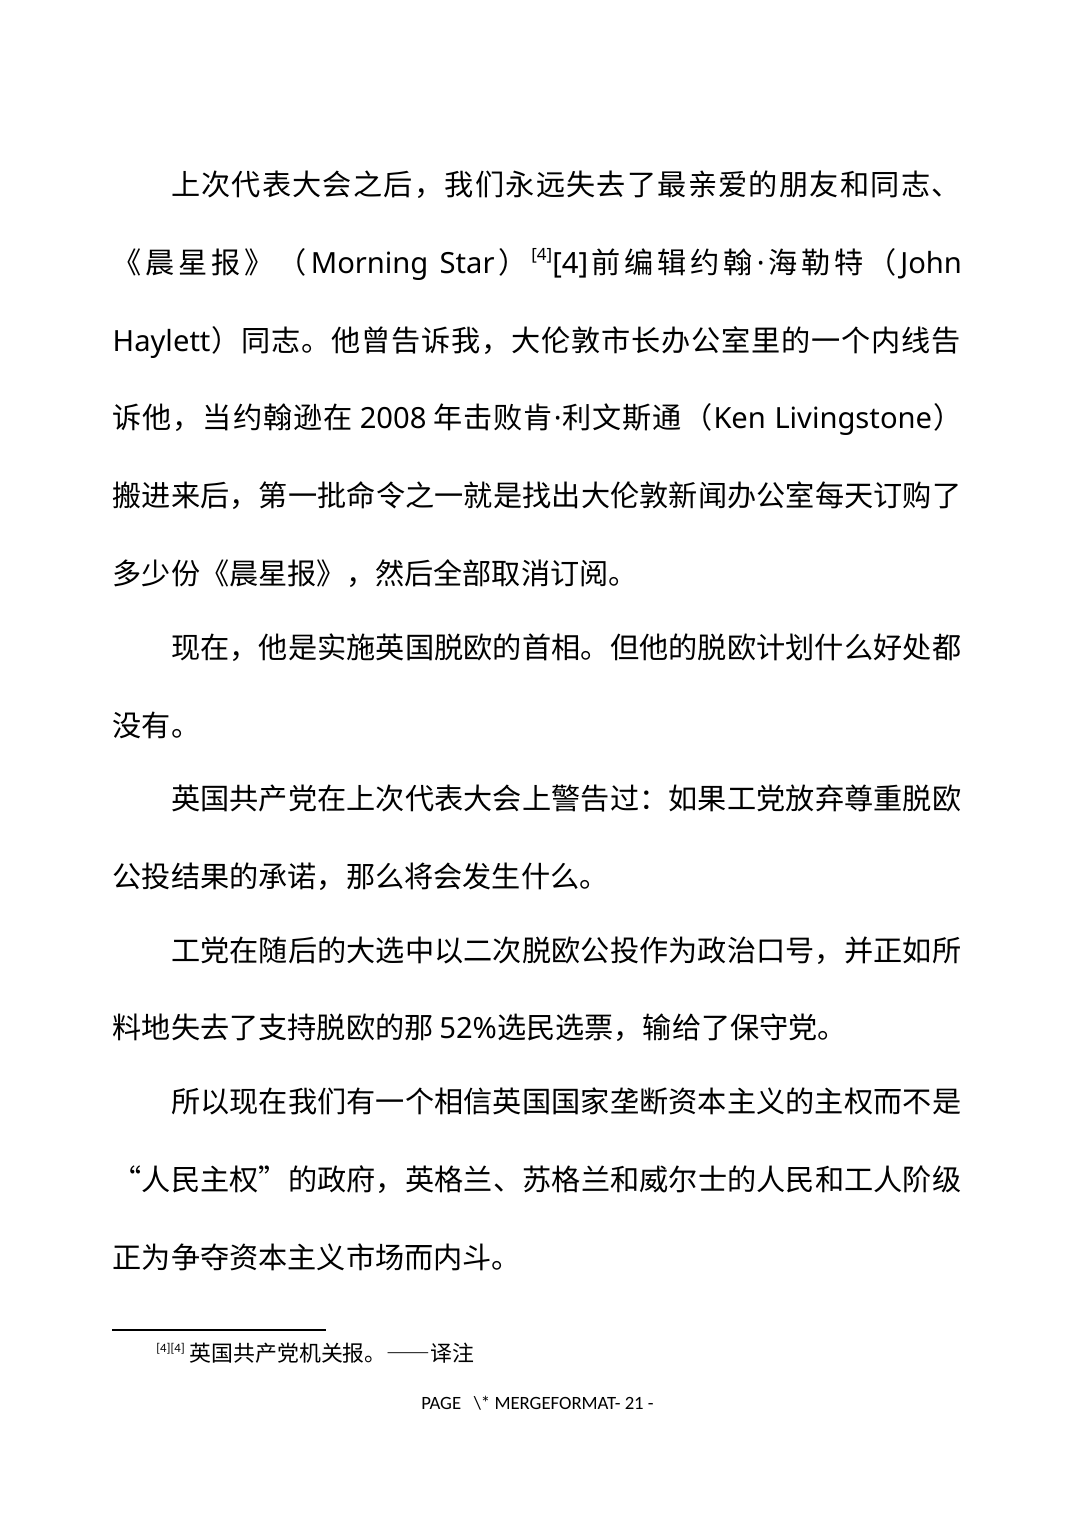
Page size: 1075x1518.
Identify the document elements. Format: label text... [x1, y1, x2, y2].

text 所以现在我们有一个相信英国国家垄断资本主义的主权而不是“人民主权”的政府，英格兰、苏格兰和威尔士的人民和工人阶级正为争夺资本主义市场而内斗。 [112, 1067, 962, 1288]
text 现在，他是实施英国脱欧的首相。但他的脱欧计划什么好处都没有。 [112, 613, 962, 756]
text 上次代表大会之后，我们永远失去了最亲爱的朋友和同志、《晨星报》（Morning Star）[4]前编辑约翰·海勒特（John Haylett）同志。他曾告诉我，大伦敦市长办公室里的一个内线告诉他，当约翰逊在2008年击败肯·利文斯通（Ken Livingstone）搬进来后，第一批命令之一就是找出大伦敦新闻办公室每天订购了多少份《晨星报》，然后全部取消订阅。 [112, 150, 962, 604]
text 英国共产党在上次代表大会上警告过：如果工党放弃尊重脱欧公投结果的承诺，那么将会发生什么。 [112, 764, 962, 907]
text 工党在随后的大选中以二次脱欧公投作为政治口号，并正如所料地失去了支持脱欧的那52%选民选票，输给了保守党。 [112, 916, 962, 1059]
